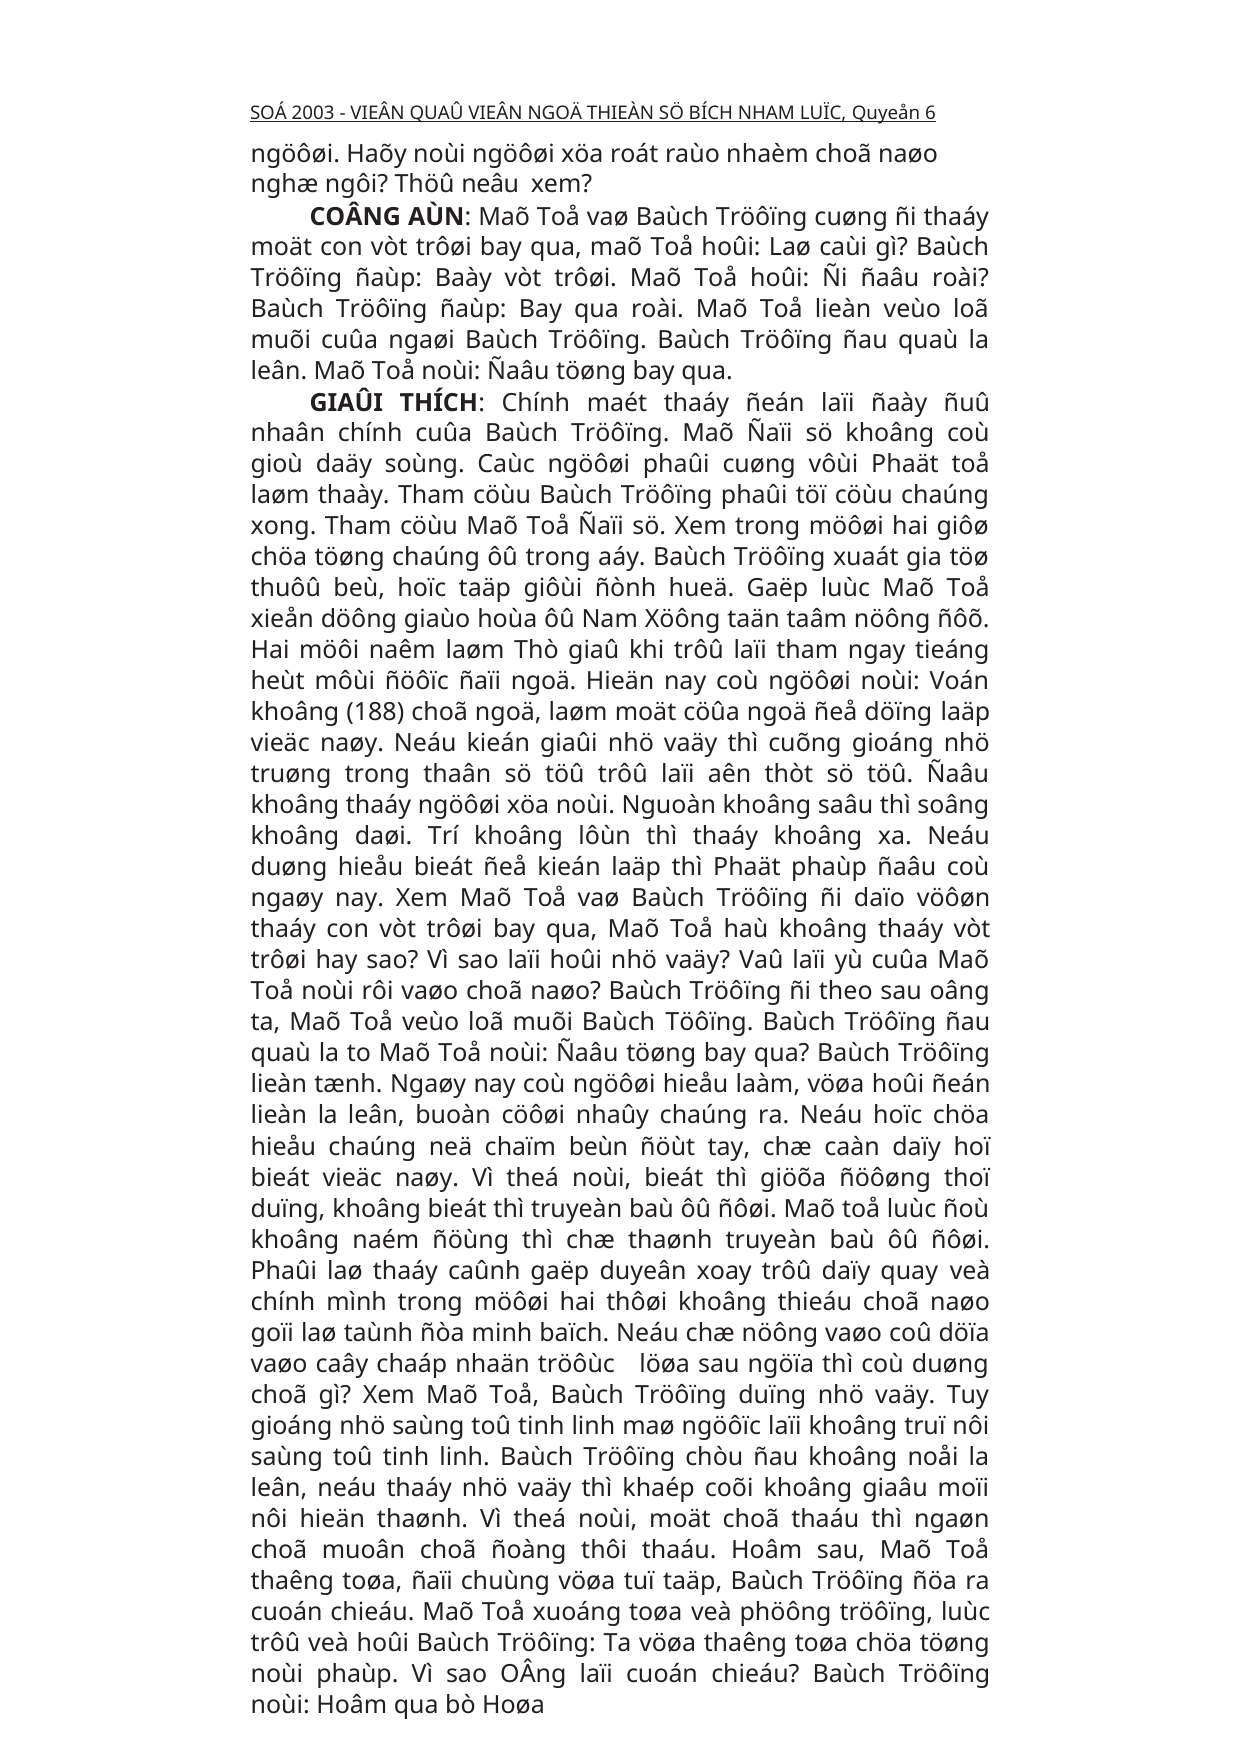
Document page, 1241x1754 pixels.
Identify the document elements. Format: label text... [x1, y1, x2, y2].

text COÂNG AÙN: Maõ Toå vaø Baùch Tröôïng cuøng ñi thaáy moät con vòt trôøi bay qua, maõ Toå hoûi: Laø caùi gì? Baùch Tröôïng ñaùp: Baày vòt trôøi. Maõ Toå hoûi: Ñi ñaâu roài? Baùch Tröôïng ñaùp: Bay qua roài. Maõ Toå lieàn veùo loã muõi cuûa ngaøi Baùch Tröôïng. Baùch Tröôïng ñau quaù la leân. Maõ Toå noùi: Ñaâu töøng bay qua. [250, 200, 990, 386]
text GIAÛI THÍCH: Chính maét thaáy ñeán laïi ñaày ñuû nhaân chính cuûa Baùch Tröôïng. Maõ Ñaïi sö khoâng coù gioù daäy soùng. Caùc ngöôøi phaûi cuøng vôùi Phaät toå laøm thaày. Tham cöùu Baùch Tröôïng phaûi töï cöùu chaúng xong. Tham cöùu Maõ Toå Ñaïi sö. Xem trong möôøi hai giôø chöa töøng chaúng ôû trong aáy. Baùch Tröôïng xuaát gia töø thuôû beù, hoïc taäp giôùi ñònh hueä. Gaëp luùc Maõ Toå xieån döông giaùo hoùa ôû Nam Xöông taän taâm nöông ñôõ. Hai möôi naêm laøm Thò giaû khi trôû laïi tham ngay tieáng heùt môùi ñöôïc ñaïi ngoä. Hieän nay coù ngöôøi noùi: Voán khoâng (188) choã ngoä, laøm moät cöûa ngoä ñeå döïng laäp vieäc naøy. Neáu kieán giaûi nhö vaäy thì cuõng gioáng nhö truøng trong thaân sö töû trôû laïi aên thòt sö töû. Ñaâu khoâng thaáy ngöôøi xöa noùi. Nguoàn khoâng saâu thì soâng khoâng daøi. Trí khoâng lôùn thì thaáy khoâng xa. Neáu duøng hieåu bieát ñeå kieán laäp thì Phaät phaùp ñaâu coù ngaøy nay. Xem Maõ Toå vaø Baùch Tröôïng ñi daïo vöôøn thaáy con vòt trôøi bay qua, Maõ Toå haù khoâng thaáy vòt trôøi hay sao? Vì sao laïi hoûi nhö vaäy? Vaû laïi yù cuûa Maõ Toå noùi rôi vaøo choã naøo? Baùch Tröôïng ñi theo sau oâng ta, Maõ Toå veùo loã muõi Baùch Töôïng. Baùch Tröôïng ñau quaù la to Maõ Toå noùi: Ñaâu töøng bay qua? Baùch Tröôïng lieàn tænh. Ngaøy nay coù ngöôøi hieåu laàm, vöøa hoûi ñeán lieàn la leân, buoàn cöôøi nhaûy chaúng ra. Neáu hoïc chöa hieåu chaúng neä chaïm beùn ñöùt tay, chæ caàn daïy hoï bieát vieäc naøy. Vì theá noùi, bieát thì giöõa ñöôøng thoï duïng, khoâng bieát thì truyeàn baù ôû ñôøi. Maõ toå luùc ñoù khoâng naém ñöùng thì chæ thaønh truyeàn baù ôû ñôøi. Phaûi laø thaáy caûnh gaëp duyeân xoay trôû daïy quay veà chính mình trong möôøi hai thôøi khoâng thieáu choã naøo goïi laø taùnh ñòa minh baïch. Neáu chæ nöông vaøo coû döïa vaøo caây chaáp nhaän tröôùc löøa sau ngöïa thì coù duøng choã gì? Xem Maõ Toå, Baùch Tröôïng duïng nhö vaäy. Tuy gioáng nhö saùng toû tinh linh maø ngöôïc laïi khoâng truï nôi saùng toû tinh linh. Baùch Tröôïng chòu ñau khoâng noåi la leân, neáu thaáy nhö vaäy thì khaép coõi khoâng giaâu moïi nôi hieän thaønh. Vì theá noùi, moät choã thaáu thì ngaøn choã muoân choã ñoàng thôi thaáu. Hoâm sau, Maõ Toå thaêng toøa, ñaïi chuùng vöøa tuï taäp, Baùch Tröôïng ñöa ra cuoán chieáu. Maõ Toå xuoáng toøa veà phöông tröôïng, luùc trôû veà hoûi Baùch Tröôïng: Ta vöøa thaêng toøa chöa töøng noùi phaùp. Vì sao OÂng laïi cuoán chieáu? Baùch Tröôïng noùi: Hoâm qua bò Hoøa [250, 386, 990, 1721]
text ngöôøi. Haõy noùi ngöôøi xöa roát raùo nhaèm choã naøo nghæ ngôi? Thöû neâu xem? [250, 138, 1006, 200]
